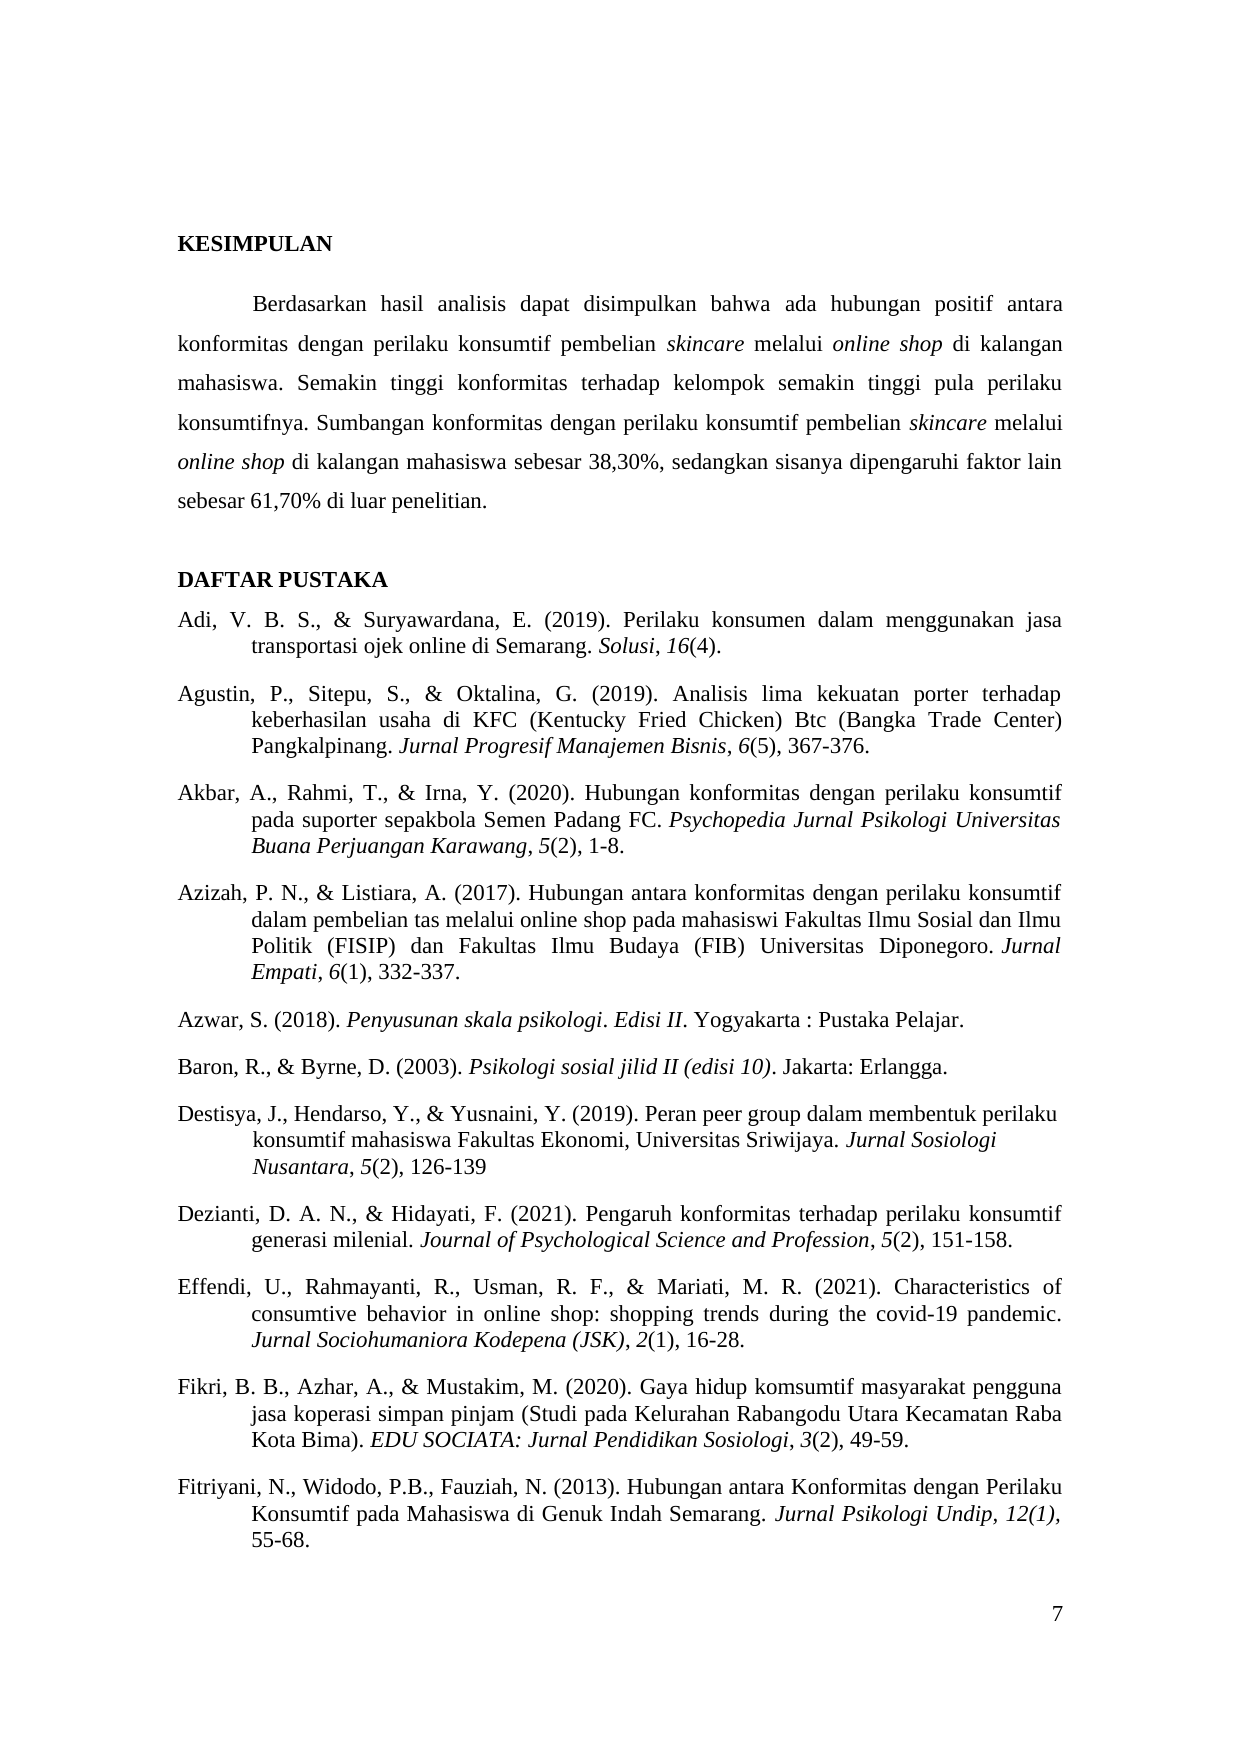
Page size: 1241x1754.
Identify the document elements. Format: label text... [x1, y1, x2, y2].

text Dezianti, D. A. N., & Hidayati, F. (2021). Pengaruh konformitas terhadap perilaku konsumtif generasi milenial. Journal of Psychological Science and Profession, 5(2), 151-158. [177, 1200, 1063, 1253]
text Fitriyani, N., Widodo, P.B., Fauziah, N. (2013). Hubungan antara Konformitas dengan Perilaku Konsumtif pada Mahasiswa di Genuk Indah Semarang. Jurnal Psikologi Undip, 12(1), 55-68. [177, 1473, 1063, 1552]
text Destisya, J., Hendarso, Y., & Yusnaini, Y. (2019). Peran peer group dalam membentuk perilaku konsumtif mahasiswa Fakultas Ekonomi, Universitas Sriwijaya. Jurnal Sosiologi Nusantara, 5(2), 126-139 [177, 1100, 1063, 1179]
text Azwar, S. (2018). Penyusunan skala psikologi. Edisi II. Yogyakarta : Pustaka Pelajar. [177, 1006, 1063, 1032]
text Adi, V. B. S., & Suryawardana, E. (2019). Perilaku konsumen dalam menggunakan jasa transportasi ojek online di Semarang. Solusi, 16(4). [177, 606, 1063, 659]
text KESIMPULAN [177, 230, 1063, 256]
text Akbar, A., Rahmi, T., & Irna, Y. (2020). Hubungan konformitas dengan perilaku konsumtif pada suporter sepakbola Semen Padang FC. Psychopedia Jurnal Psikologi Universitas Buana Perjuangan Karawang, 5(2), 1-8. [177, 779, 1063, 858]
text Baron, R., & Byrne, D. (2003). Psikologi sosial jilid II (edisi 10). Jakarta: Erlangga. [177, 1053, 1063, 1079]
text Fikri, B. B., Azhar, A., & Mustakim, M. (2020). Gaya hidup komsumtif masyarakat pengguna jasa koperasi simpan pinjam (Studi pada Kelurahan Rabangodu Utara Kecamatan Raba Kota Bima). EDU SOCIATA: Jurnal Pendidikan Sosiologi, 3(2), 49-59. [177, 1373, 1063, 1452]
text Effendi, U., Rahmayanti, R., Usman, R. F., & Mariati, M. R. (2021). Characteristics of consumtive behavior in online shop: shopping trends during the covid-19 pandemic. Jurnal Sociohumaniora Kodepena (JSK), 2(1), 16-28. [177, 1273, 1063, 1352]
text DAFTAR PUSTAKA [177, 567, 1063, 593]
text Agustin, P., Sitepu, S., & Oktalina, G. (2019). Analisis lima kekuatan porter terhadap keberhasilan usaha di KFC (Kentucky Fried Chicken) Btc (Bangka Trade Center) Pangkalpinang. Jurnal Progresif Manajemen Bisnis, 6(5), 367-376. [177, 679, 1063, 759]
text Berdasarkan hasil analisis dapat disimpulkan bahwa ada hubungan positif antara konformitas dengan perilaku konsumtif pembelian skincare melalui online shop di kalangan mahasiswa. Semakin tinggi konformitas terhadap kelompok semakin tinggi pula perilaku konsumtifnya. Sumbangan konformitas dengan perilaku konsumtif pembelian skincare melalui online shop di kalangan mahasiswa sebesar 38,30%, sedangkan sisanya dipengaruhi faktor lain sebesar 61,70% di luar penelitian. [177, 290, 1063, 514]
text Azizah, P. N., & Listiara, A. (2017). Hubungan antara konformitas dengan perilaku konsumtif dalam pembelian tas melalui online shop pada mahasiswi Fakultas Ilmu Sosial dan Ilmu Politik (FISIP) dan Fakultas Ilmu Budaya (FIB) Universitas Diponegoro. Jurnal Empati, 6(1), 332-337. [177, 879, 1063, 985]
